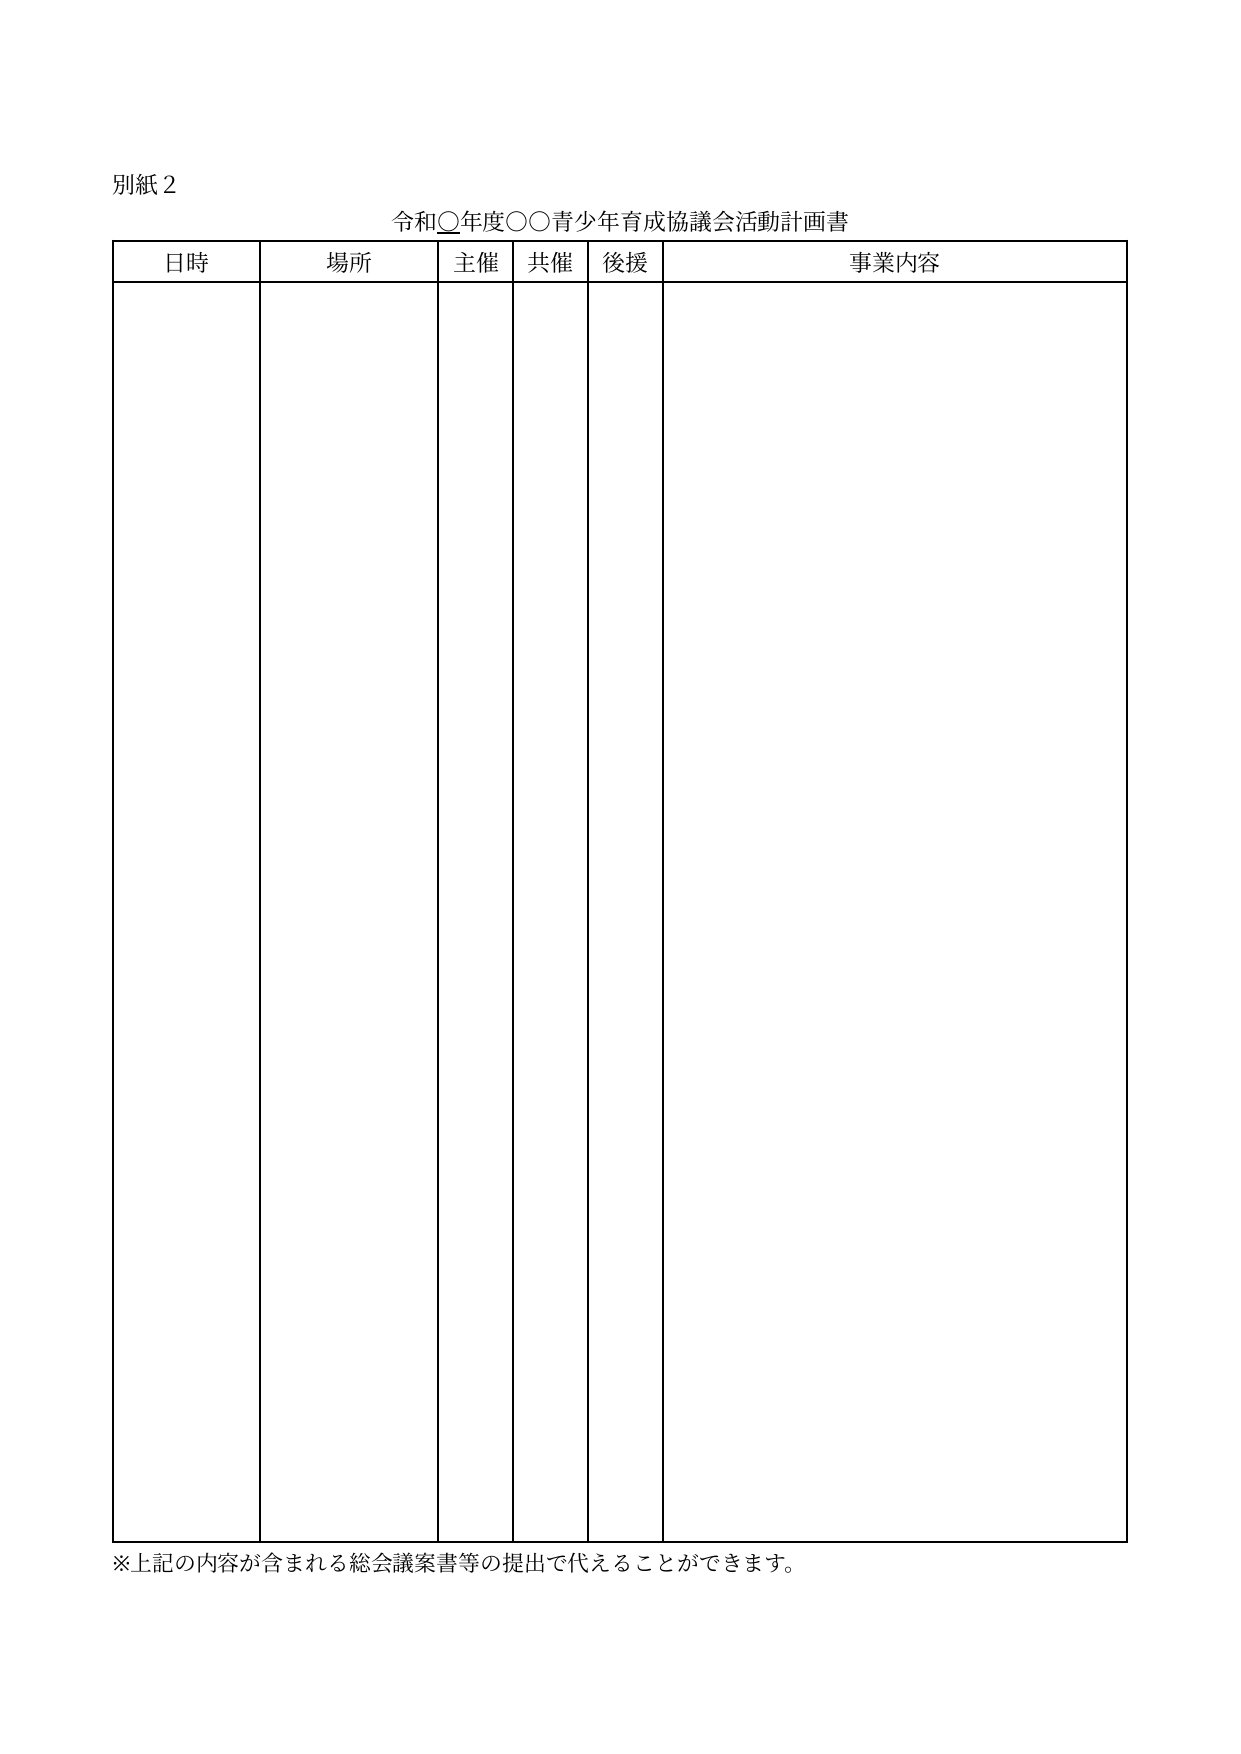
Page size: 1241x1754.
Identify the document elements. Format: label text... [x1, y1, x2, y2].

table_header 事業内容 [664, 242, 1126, 281]
table_header 後援 [589, 242, 662, 281]
table_header 日時 [114, 242, 259, 281]
table_cell [664, 283, 1126, 1541]
table_cell [261, 283, 437, 1541]
text 令和○年度○○青少年育成協議会活動計画書 [112, 202, 1128, 239]
table_cell [439, 283, 512, 1541]
table_header 主催 [439, 242, 512, 281]
table_cell [114, 283, 259, 1541]
table_cell [514, 283, 587, 1541]
table_header 共催 [514, 242, 587, 281]
text ※上記の内容が含まれる総会議案書等の提出で代えることができます。 [112, 1543, 1128, 1580]
text 別紙２ [112, 164, 1128, 202]
table_cell [589, 283, 662, 1541]
table_header 場所 [261, 242, 437, 281]
